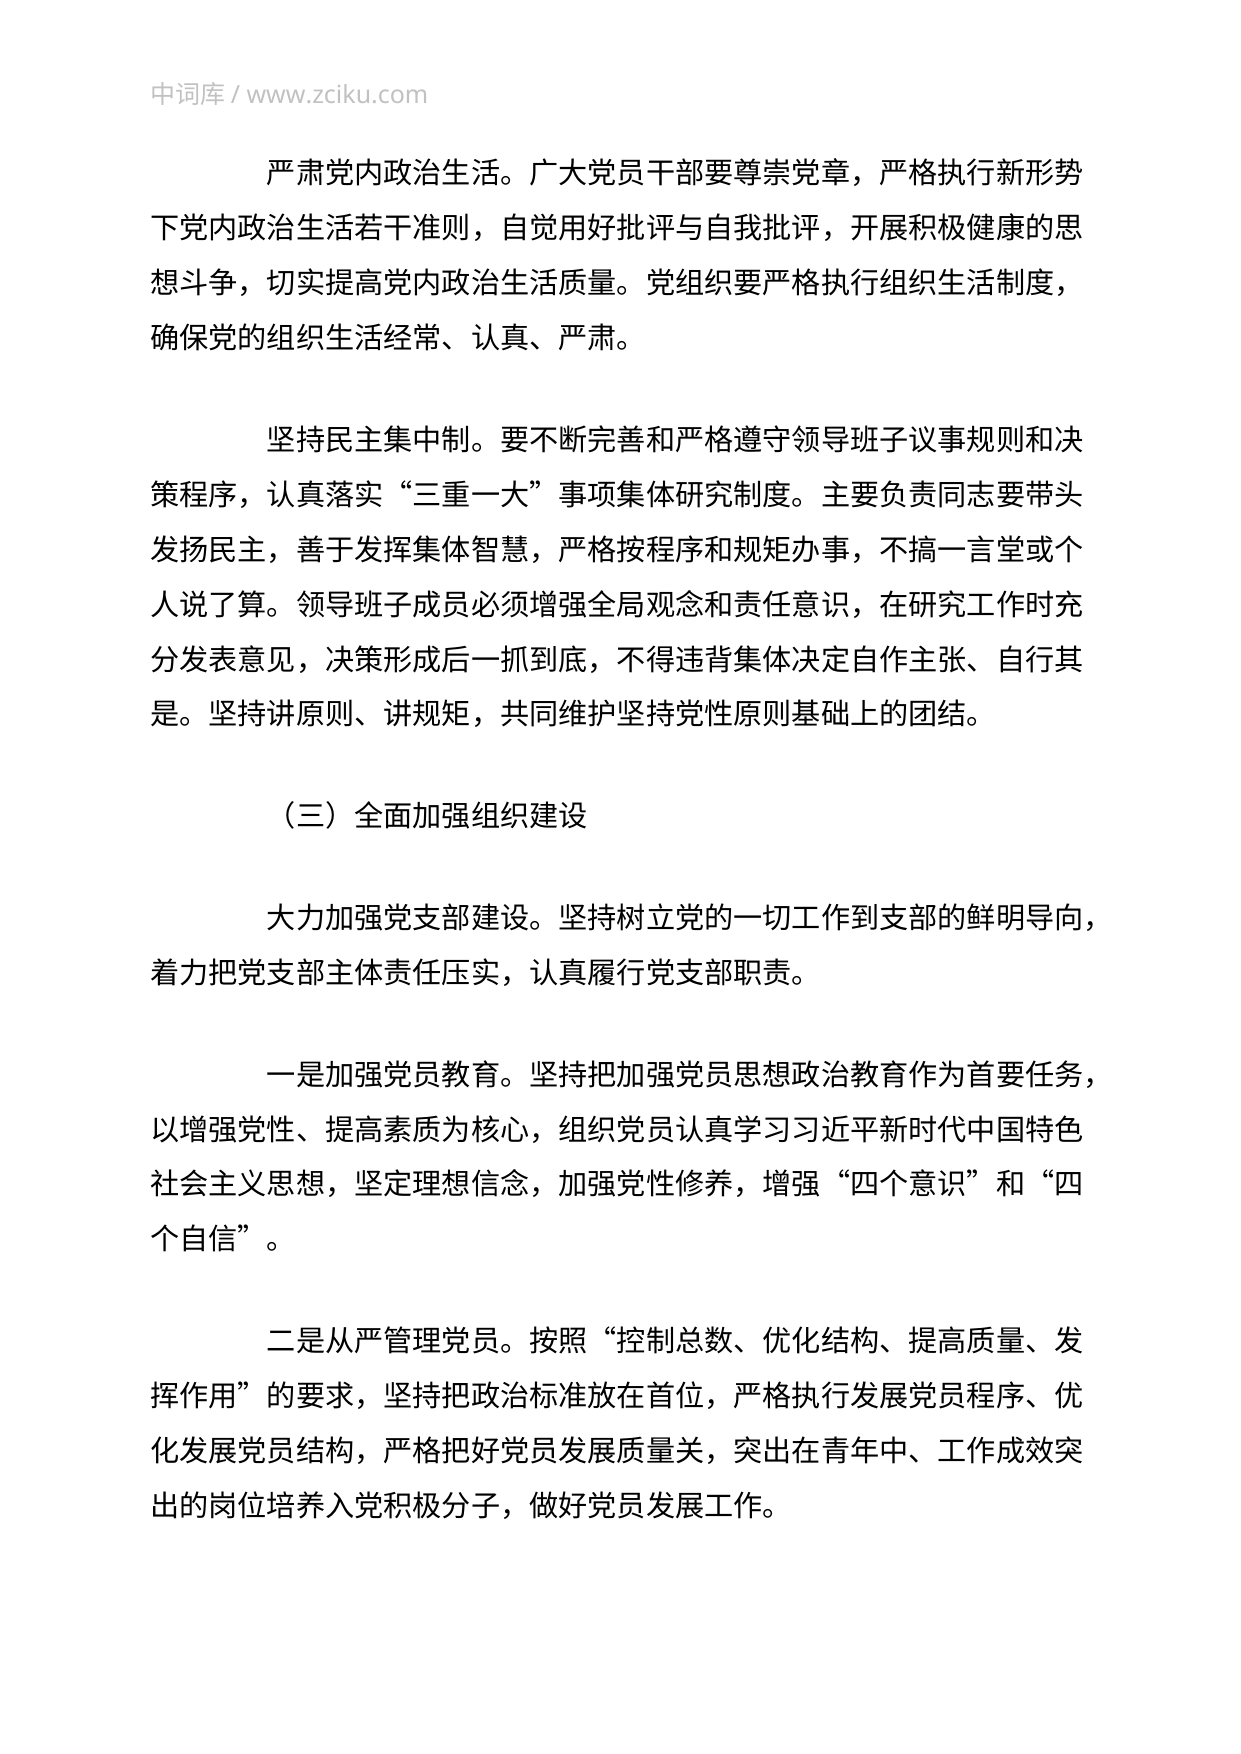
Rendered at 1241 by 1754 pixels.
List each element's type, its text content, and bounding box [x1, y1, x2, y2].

text 坚持民主集中制。要不断完善和严格遵守领导班子议事规则和决策程序，认真落实“三重一大”事项集体研究制度。主要负责同志要带头发扬民主，善于发挥集体智慧，严格按程序和规矩办事，不搞一言堂或个人说了算。领导班子成员必须增强全局观念和责任意识，在研究工作时充分发表意见，决策形成后一抓到底，不得违背集体决定自作主张、自行其是。坚持讲原则、讲规矩，共同维护坚持党性原则基础上的团结。 [150, 416, 1090, 733]
text 二是从严管理党员。按照“控制总数、优化结构、提高质量、发挥作用”的要求，坚持把政治标准放在首位，严格执行发展党员程序、优化发展党员结构，严格把好党员发展质量关，突出在青年中、工作成效突出的岗位培养入党积极分子，做好党员发展工作。 [150, 1318, 1090, 1524]
text 一是加强党员教育。坚持把加强党员思想政治教育作为首要任务，以增强党性、提高素质为核心，组织党员认真学习习近平新时代中国特色社会主义思想，坚定理想信念，加强党性修养，增强“四个意识”和“四个自信”。 [150, 1051, 1090, 1258]
text 严肃党内政治生活。广大党员干部要尊崇党章，严格执行新形势下党内政治生活若干准则，自觉用好批评与自我批评，开展积极健康的思想斗争，切实提高党内政治生活质量。党组织要严格执行组织生活制度，确保党的组织生活经常、认真、严肃。 [150, 150, 1090, 357]
text 大力加强党支部建设。坚持树立党的一切工作到支部的鲜明导向，着力把党支部主体责任压实，认真履行党支部职责。 [150, 894, 1090, 992]
text （三）全面加强组织建设 [150, 793, 1090, 835]
